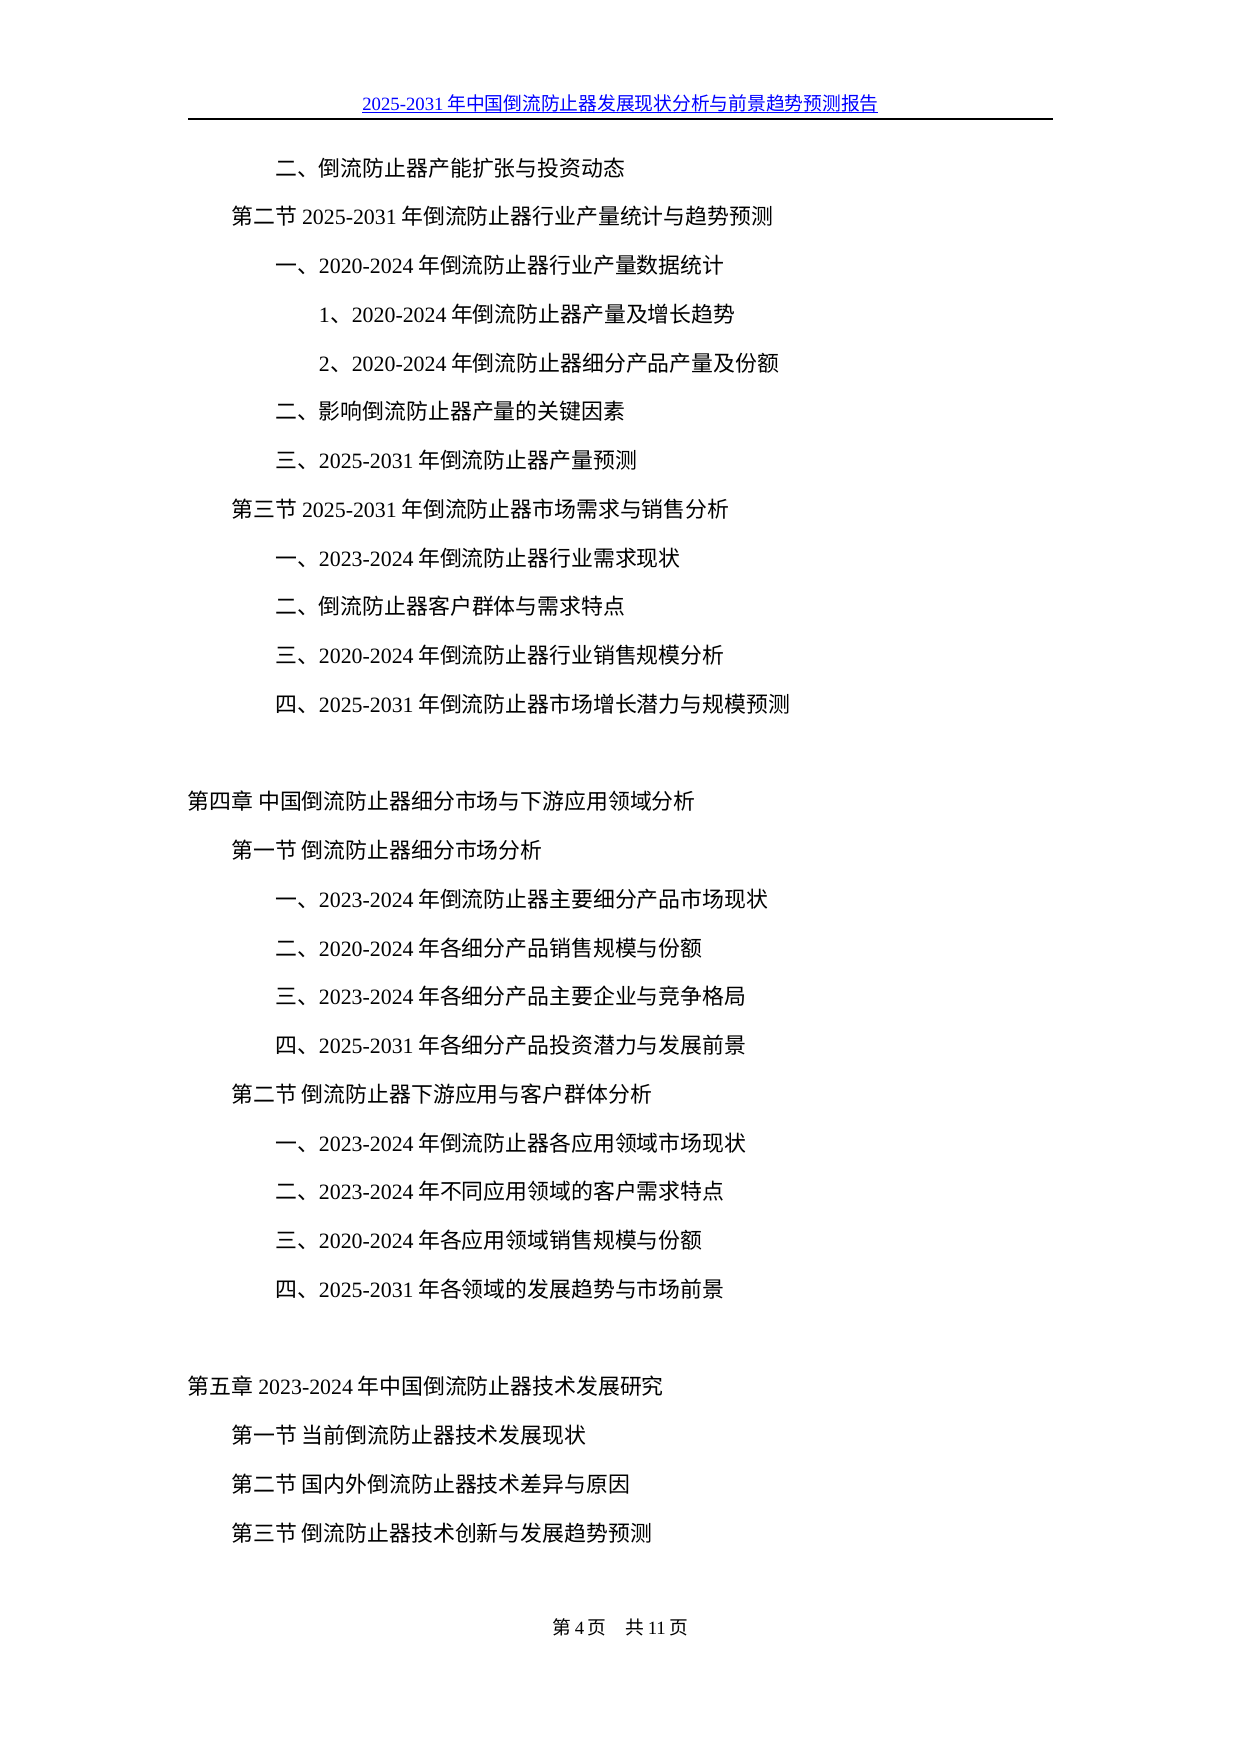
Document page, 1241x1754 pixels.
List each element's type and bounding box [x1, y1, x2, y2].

text [187, 150, 1053, 1548]
